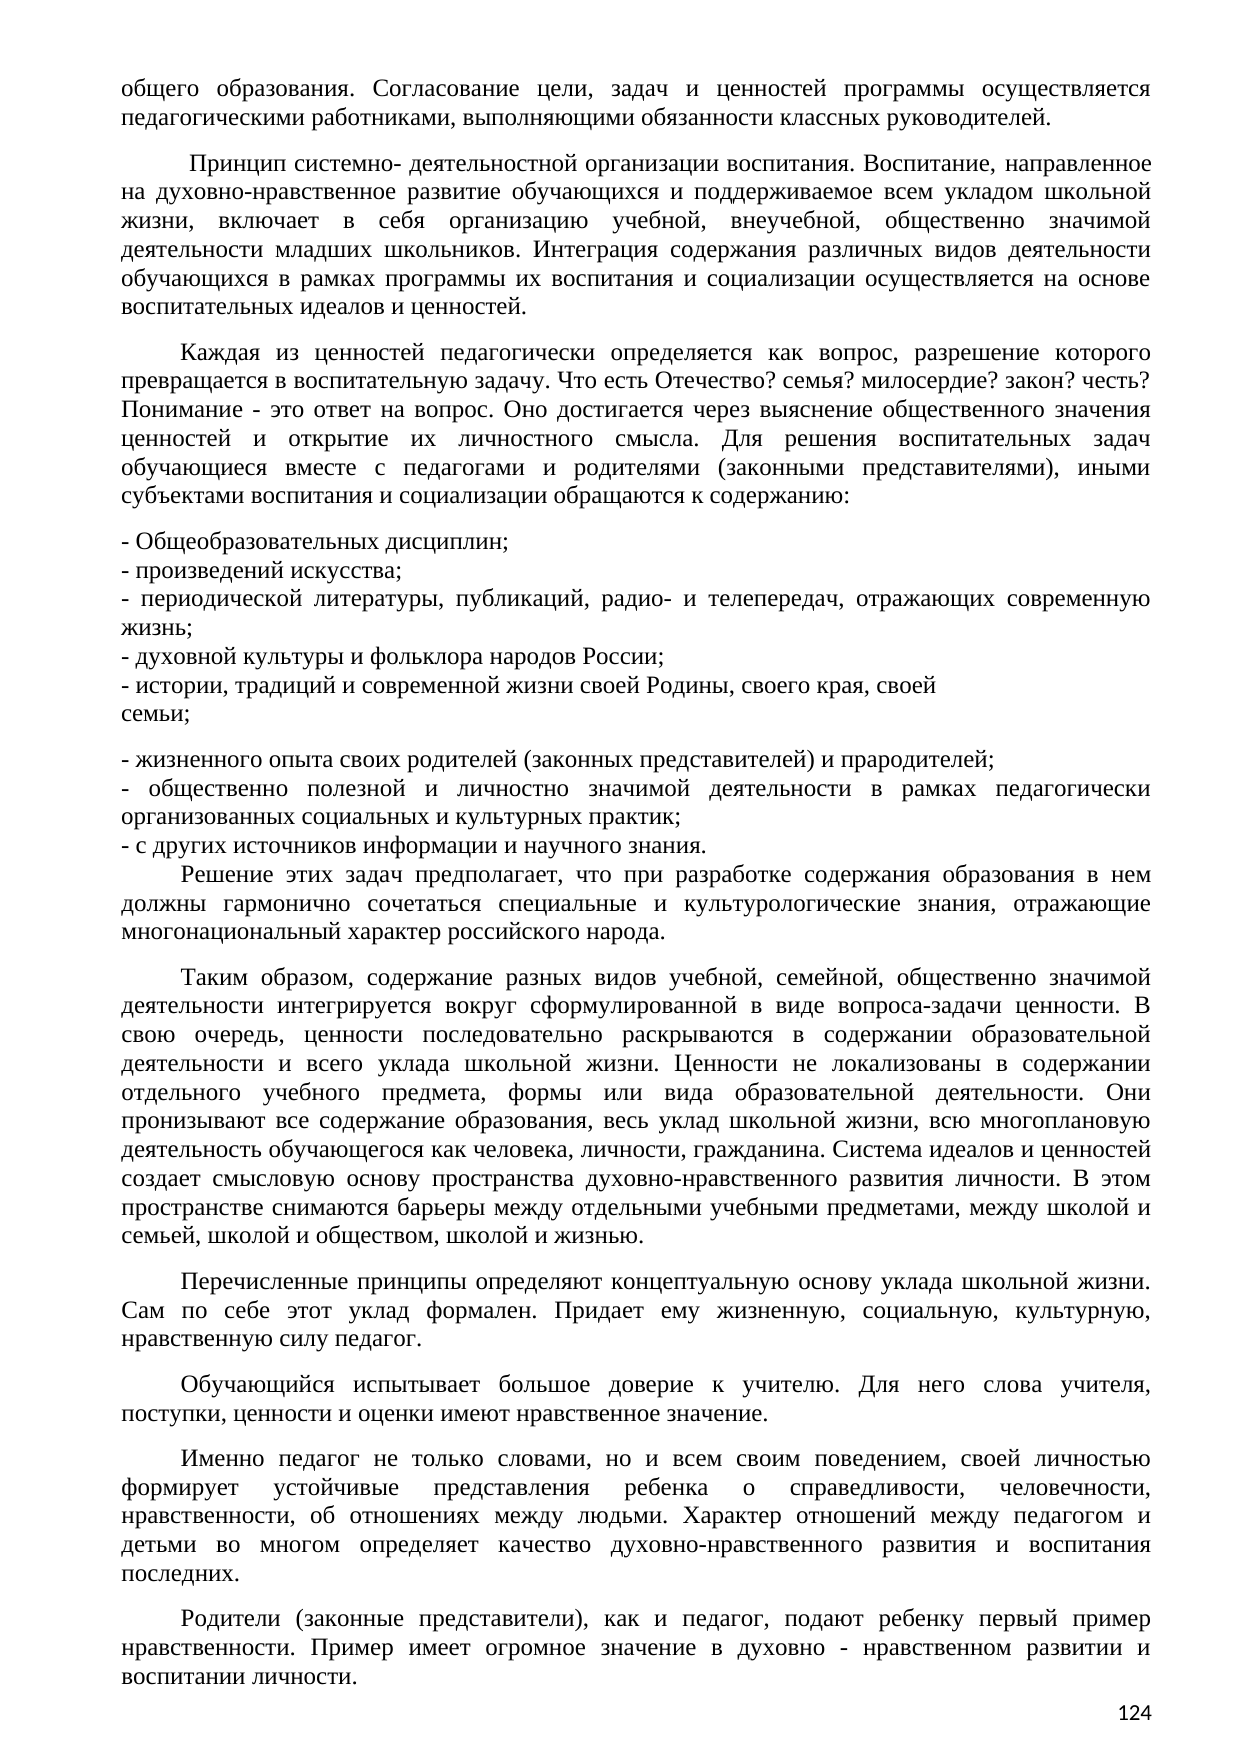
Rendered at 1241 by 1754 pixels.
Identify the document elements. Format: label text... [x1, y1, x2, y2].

text Каждая из ценностей педагогически определяется как вопрос, разрешение которого превращается в воспитательную задачу. Что есть Отечество? семья? милосердие? закон? честь? Понимание - это ответ на вопрос. Оно достигается через выяснение общественного значения ценностей и открытие их личностного смысла. Для решения воспитательных задач обучающиеся вместе с педагогами и родителями (законными представителями), иными субъектами воспитания и социализации обращаются к содержанию: [121, 337, 1152, 509]
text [121, 73, 1152, 131]
text Родители (законные представители), как и педагог, подают ребенку первый пример нравственности. Пример имеет огромное значение в духовно - нравственном развитии и воспитании личности. [121, 1603, 1152, 1690]
text - с других источников информации и научного знания. [121, 830, 1152, 859]
text Именно педагог не только словами, но и всем своим поведением, своей личностью формирует устойчивые представления ребенка о справедливости, человечности, нравственности, об отношениях между людьми. Характер отношений между педагогом и детьми во многом определяет качество духовно-нравственного развития и воспитания последних. [121, 1443, 1152, 1587]
text Перечисленные принципы определяют концептуальную основу уклада школьной жизни. Сам по себе этот уклад формален. Придает ему жизненную, социальную, культурную, нравственную силу педагог. [121, 1266, 1152, 1352]
text - истории, традиций и современной жизни своей Родины, своего края, своей [121, 670, 1152, 698]
text - духовной культуры и фольклора народов России; [121, 641, 1152, 670]
text Обучающийся испытывает большое доверие к учителю. Для него слова учителя, поступки, ценности и оценки имеют нравственное значение. [121, 1369, 1152, 1426]
text семьи; [121, 698, 1152, 727]
text Решение этих задач предполагает, что при разработке содержания образования в нем должны гармонично сочетаться специальные и культурологические знания, отражающие многонациональный характер российского народа. [121, 859, 1152, 945]
text - Общеобразовательных дисциплин; [121, 526, 1152, 555]
text - периодической литературы, публикаций, радио- и телепередач, отражающих современную жизнь; [121, 583, 1152, 641]
text - жизненного опыта своих родителей (законных представителей) и прародителей; [121, 744, 1152, 773]
text Принцип системно- деятельностной организации воспитания. Воспитание, направленное на духовно-нравственное развитие обучающихся и поддерживаемое всем укладом школьной жизни, включает в себя организацию учебной, внеучебной, общественно значимой деятельности младших школьников. Интеграция содержания различных видов деятельности обучающихся в рамках программы их воспитания и социализации осуществляется на основе воспитательных идеалов и ценностей. [121, 148, 1152, 320]
text Таким образом, содержание разных видов учебной, семейной, общественно значимой деятельности интегрируется вокруг сформулированной в виде вопроса-задачи ценности. В свою очередь, ценности последовательно раскрываются в содержании образовательной деятельности и всего уклада школьной жизни. Ценности не локализованы в содержании отдельного учебного предмета, формы или вида образовательной деятельности. Они пронизывают все содержание образования, весь уклад школьной жизни, всю многоплановую деятельность обучающегося как человека, личности, гражданина. Система идеалов и ценностей создает смысловую основу пространства духовно-нравственного развития личности. В этом пространстве снимаются барьеры между отдельными учебными предметами, между школой и семьей, школой и обществом, школой и жизнью. [121, 962, 1152, 1249]
text - произведений искусства; [121, 555, 1152, 583]
text - общественно полезной и личностно значимой деятельности в рамках педагогически организованных социальных и культурных практик; [121, 773, 1152, 830]
